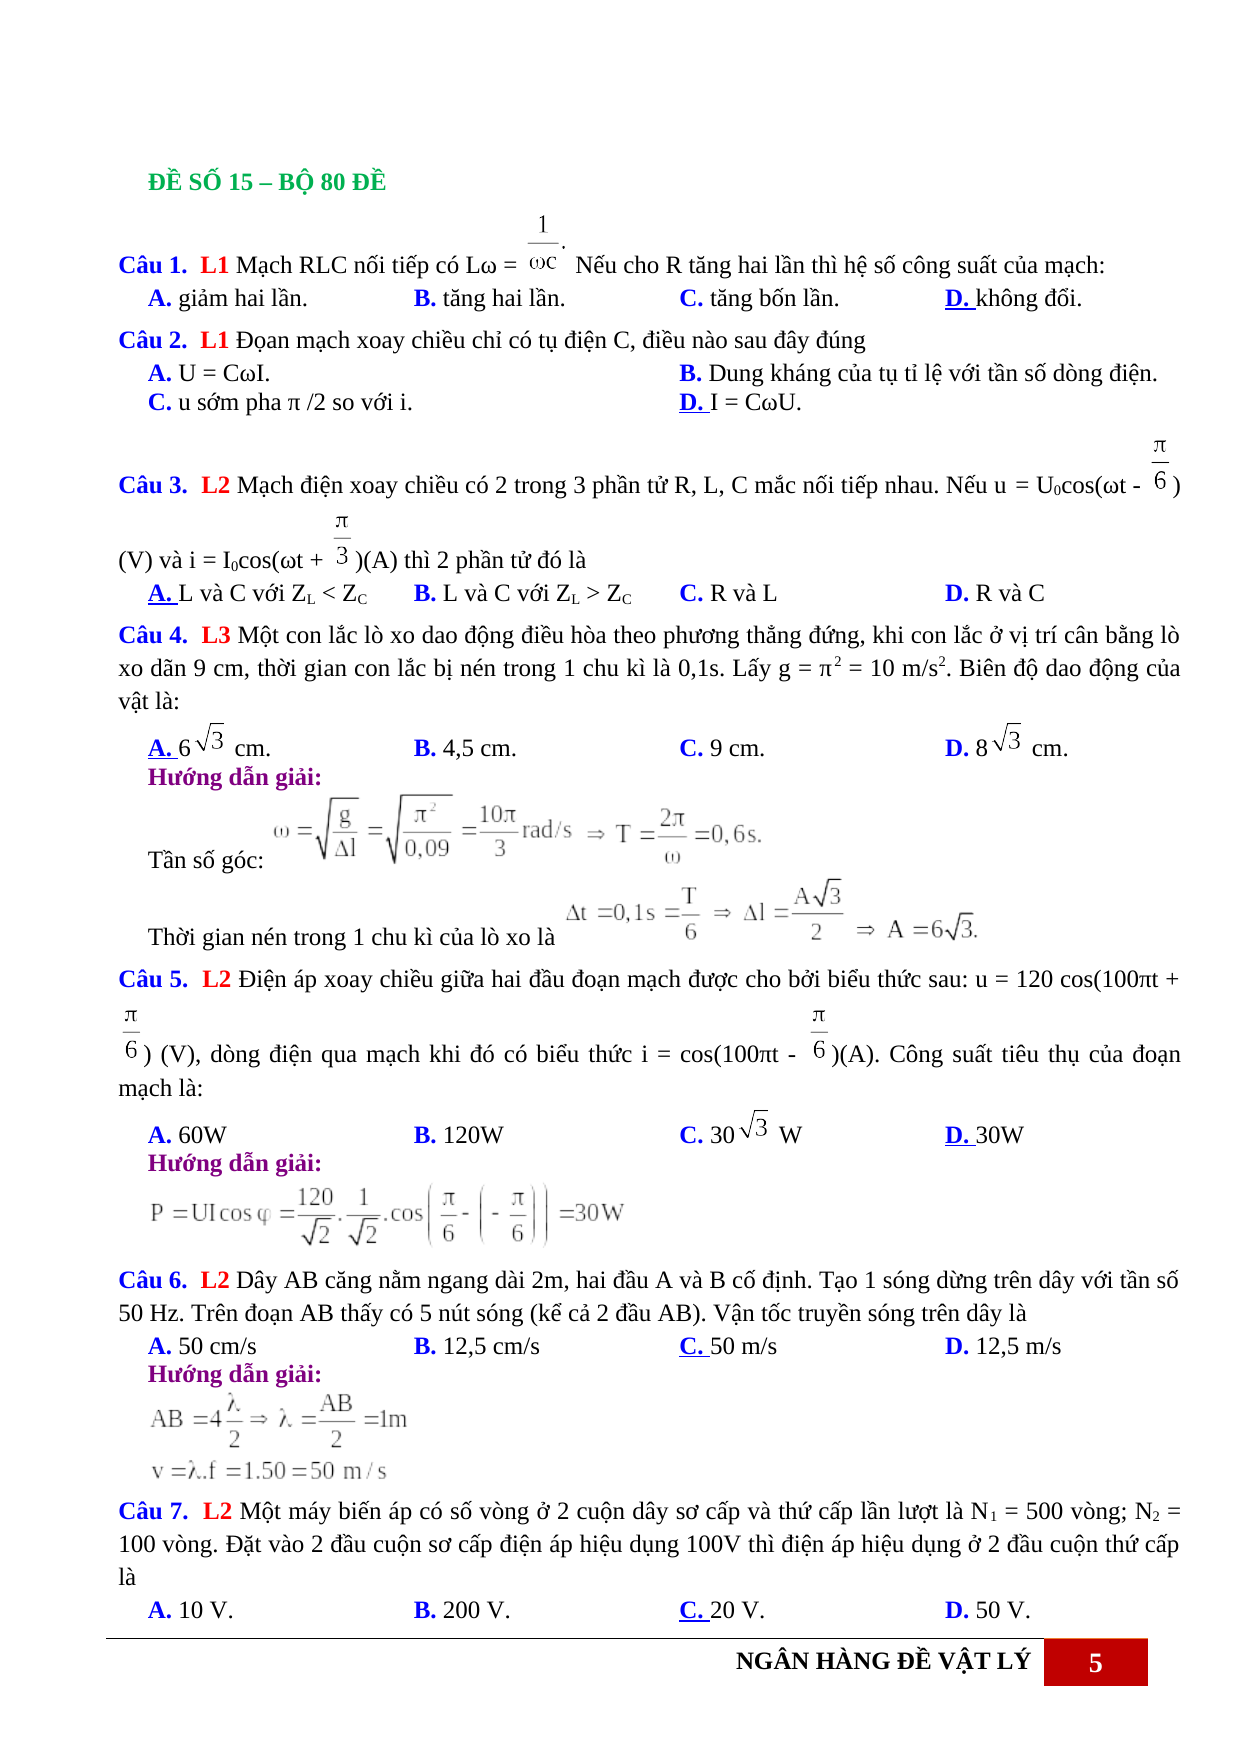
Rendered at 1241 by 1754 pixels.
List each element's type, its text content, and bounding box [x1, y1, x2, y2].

text Câu 3. L2 Mạch điện xoay chiều có 2 trong 3 phần tử R, L, C mắc nối tiếp nhau. Nếu u = U0cos(ωt - ) (V) và i = I0cos(ωt + )(A) thì 2 phần tử đó là [118, 428, 1181, 574]
text Câu 2. L1 Đọan mạch xoay chiều chỉ có tụ điện C, điều nào sau đây đúng [118, 325, 1181, 353]
text Tần số góc: [118, 790, 1181, 874]
text A. L và C với ZL < ZC B. L và C với ZL > ZC C. R và L D. R và C [118, 578, 1181, 607]
text Câu 1. L1 Mạch RLC nối tiếp có Lω = Nếu cho R tăng hai lần thì hệ số công suất của mạch: [118, 208, 1181, 279]
text A. 60W B. 120W C. 30 W D. 30W [118, 1106, 1181, 1148]
text Hướng dẫn giải: [118, 1359, 1181, 1388]
text A. giảm hai lần. B. tăng hai lần. C. tăng bốn lần. D. không đổi. [118, 283, 1181, 312]
text Hướng dẫn giải: [118, 762, 1181, 790]
text A. 6 cm. B. 4,5 cm. C. 9 cm. D. 8 cm. [118, 719, 1181, 762]
text Câu 7. L2 Một máy biến áp có số vòng ở 2 cuộn dây sơ cấp và thứ cấp lần lượt là N1 = 500 vòng; N2 = 100 vòng. Đặt vào 2 đầu cuộn sơ cấp điện áp hiệu dụng 100V thì điện áp hiệu dụng ở 2 đầu cuộn thứ cấp là [118, 1496, 1181, 1591]
text Câu 5. L2 Điện áp xoay chiều giữa hai đầu đoạn mạch được cho bởi biểu thức sau: u = 120 cos(100πt + ) (V), dòng điện qua mạch khi đó có biểu thức i = cos(100πt - )(A). Công suất tiêu thụ của đoạn mạch là: [118, 964, 1181, 1101]
text A. 10 V. B. 200 V. C. 20 V. D. 50 V. [118, 1595, 1181, 1624]
text A. U = CωI. B. Dung kháng của tụ tỉ lệ với tần số dòng điện. [118, 358, 1181, 387]
text A. 50 cm/s B. 12,5 cm/s C. 50 m/s D. 12,5 m/s [118, 1331, 1181, 1359]
text ĐỀ SỐ 15 – BỘ 80 ĐỀ [118, 167, 1181, 196]
text Hướng dẫn giải: [118, 1148, 1181, 1177]
text Câu 4. L3 Một con lắc lò xo dao động điều hòa theo phương thẳng đứng, khi con lắc ở vị trí cân bằng lò xo dãn 9 cm, thời gian con lắc bị nén trong 1 chu kì là 0,1s. Lấy g = π2 = 10 m/s2. Biên độ dao động của vật là: [118, 620, 1181, 714]
text C. u sớm pha π /2 so với i. D. I = CωU. [118, 387, 1181, 415]
text Thời gian nén trong 1 chu kì của lò xo là [118, 874, 1181, 951]
text Câu 6. L2 Dây AB căng nằm ngang dài 2m, hai đầu A và B cố định. Tạo 1 sóng dừng trên dây với tần số 50 Hz. Trên đoạn AB thấy có 5 nút sóng (kể cả 2 đầu AB). Vận tốc truyền sóng trên dây là [118, 1265, 1181, 1327]
